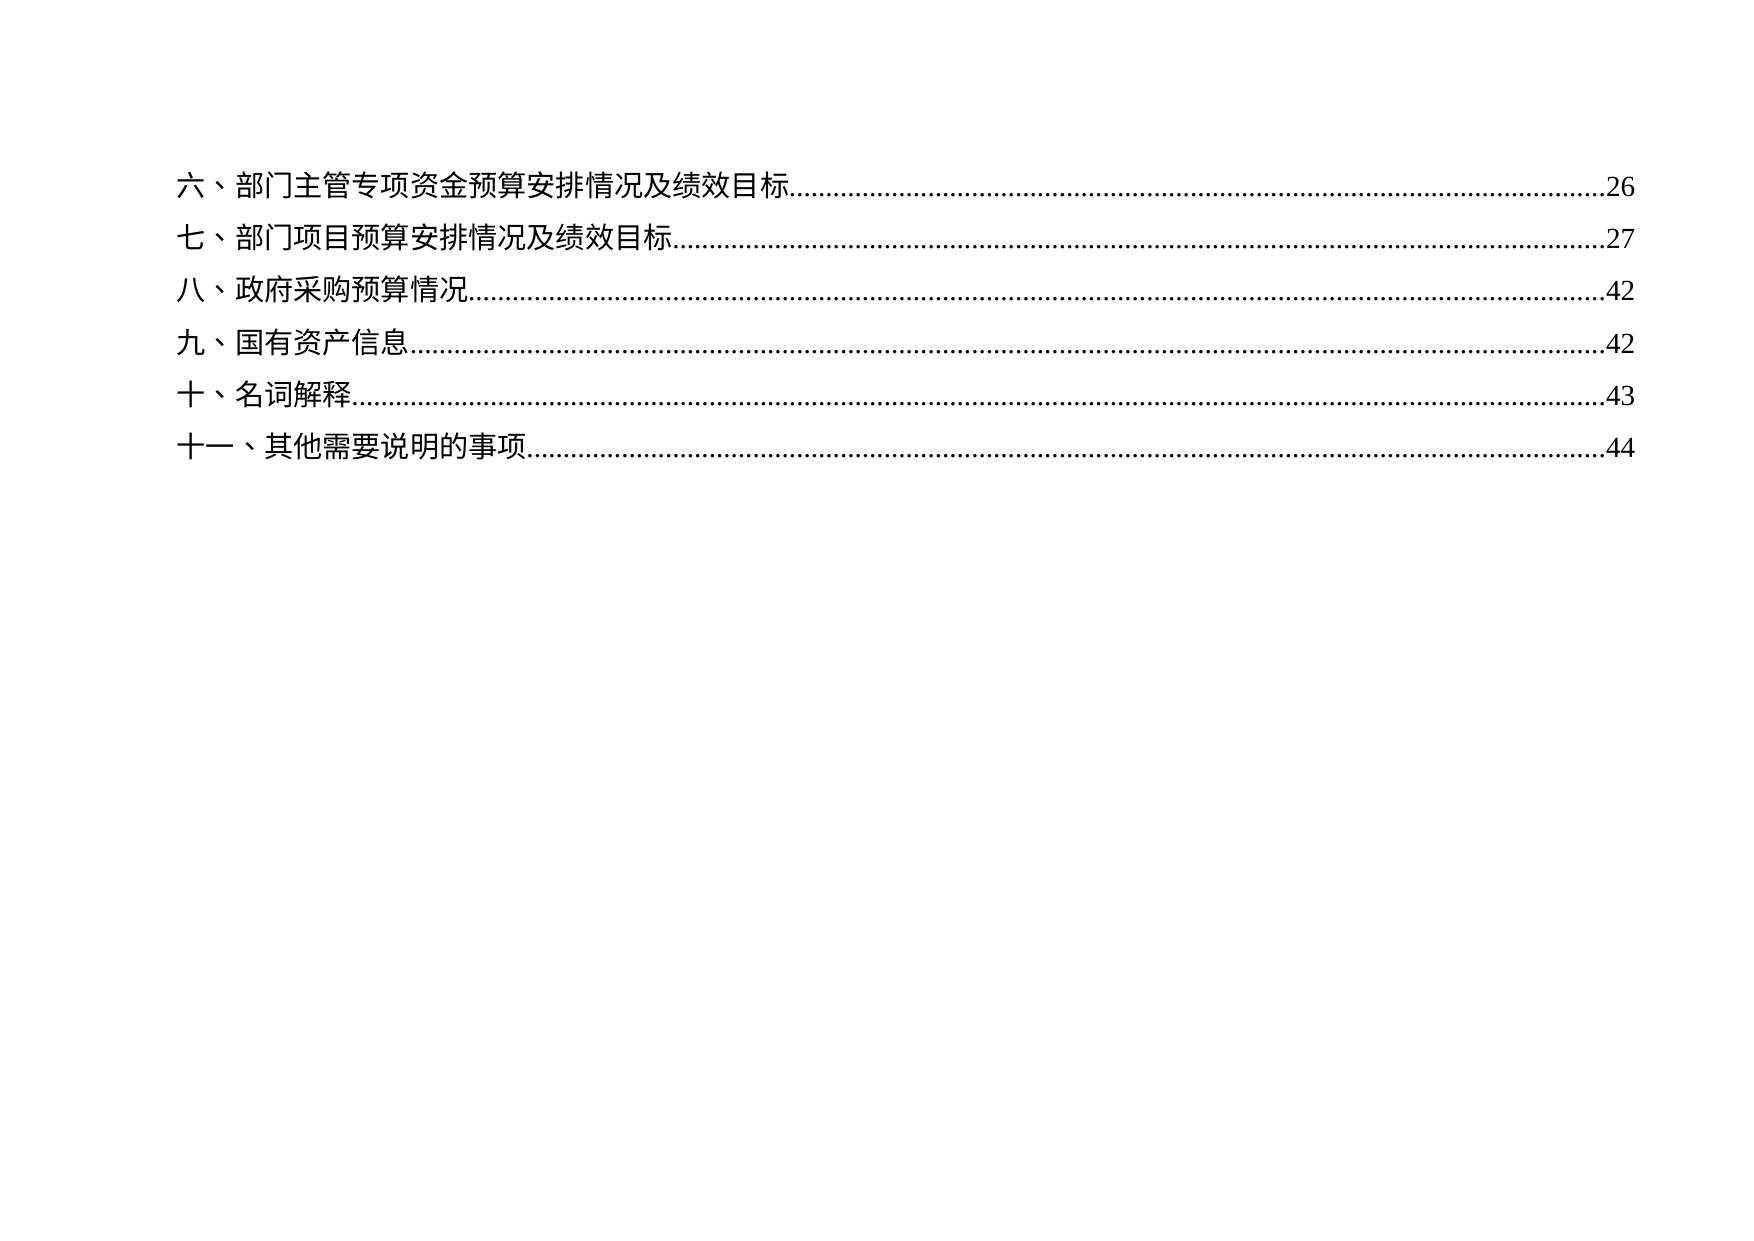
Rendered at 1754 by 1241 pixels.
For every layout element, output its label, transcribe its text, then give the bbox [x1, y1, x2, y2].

text 六、部门主管专项资金预算安排情况及绩效目标 26 [118, 165, 1636, 205]
text 九、国有资产信息 42 [118, 322, 1636, 362]
text 八、政府采购预算情况 42 [118, 270, 1636, 309]
text 十、名词解释 43 [118, 374, 1636, 414]
text 七、部门项目预算安排情况及绩效目标 27 [118, 217, 1636, 257]
text 十一、其他需要说明的事项 44 [118, 426, 1636, 466]
